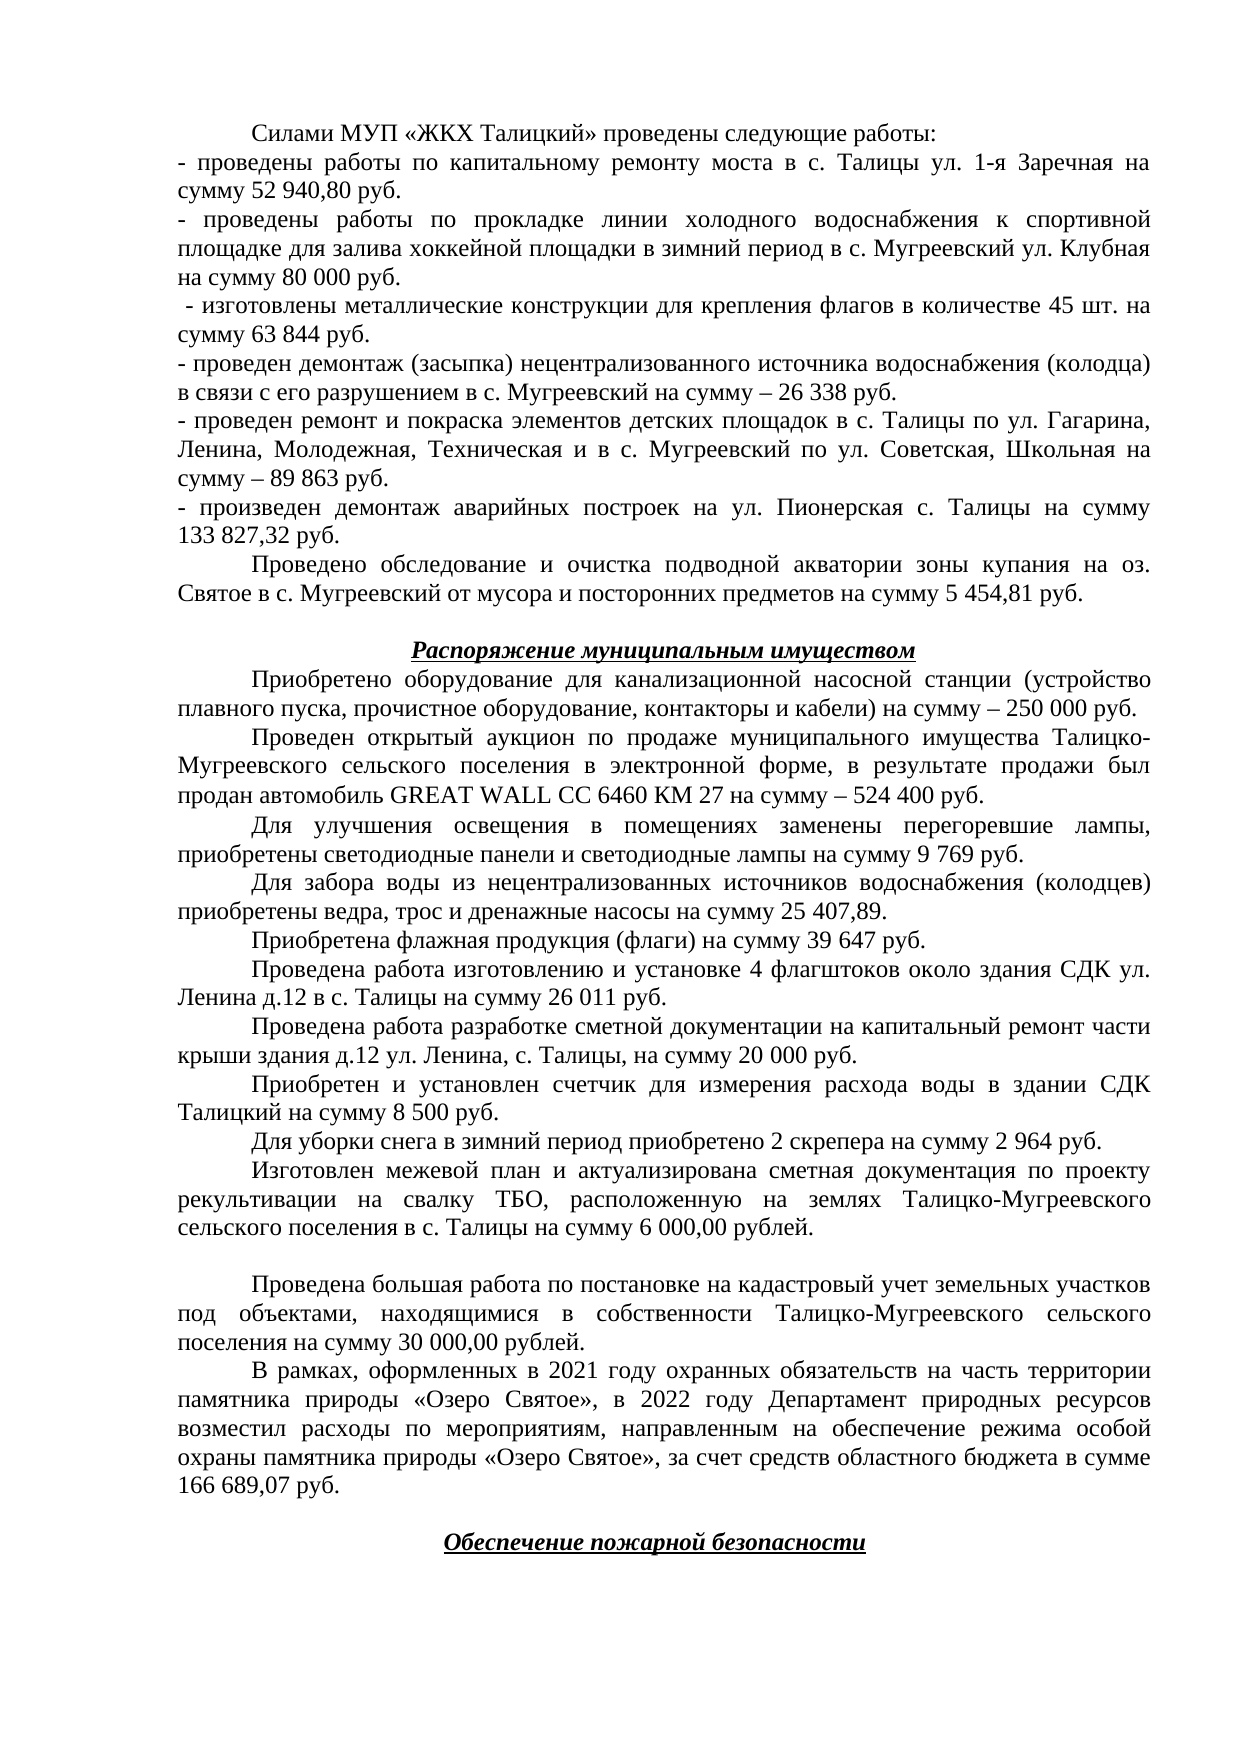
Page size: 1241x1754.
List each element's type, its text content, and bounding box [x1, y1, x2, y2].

text Для уборки снега в зимний период приобретено 2 скрепера на сумму 2 964 руб. [177, 1126, 1152, 1155]
text - произведен демонтаж аварийных построек на ул. Пионерская с. Талицы на сумму 133 827,32 руб. [177, 492, 1152, 549]
text Для улучшения освещения в помещениях заменены перегоревшие лампы, приобретены светодиодные панели и светодиодные лампы на сумму 9 769 руб. [177, 810, 1152, 867]
text Приобретено оборудование для канализационной насосной станции (устройство плавного пуска, прочистное оборудование, контакторы и кабели) на сумму – 250 000 руб. [177, 664, 1152, 722]
text Изготовлен межевой план и актуализирована сметная документация по проекту рекультивации на свалку ТБО, расположенную на землях Талицко-Мугреевского сельского поселения в с. Талицы на сумму 6 000,00 рублей. [177, 1155, 1152, 1241]
text - проведен демонтаж (засыпка) нецентрализованного источника водоснабжения (колодца) в связи с его разрушением в с. Мугреевский на сумму – 26 338 руб. [177, 348, 1152, 406]
text - изготовлены металлические конструкции для крепления флагов в количестве 45 шт. на сумму 63 844 руб. [177, 291, 1152, 348]
text Обеспечение пожарной безопасности [177, 1527, 1152, 1556]
text - проведены работы по прокладке линии холодного водоснабжения к спортивной площадке для залива хоккейной площадки в зимний период в с. Мугреевский ул. Клубная на сумму 80 000 руб. [177, 204, 1152, 291]
text - проведен ремонт и покраска элементов детских площадок в с. Талицы по ул. Гагарина, Ленина, Молодежная, Техническая и в с. Мугреевский по ул. Советская, Школьная на сумму – 89 863 руб. [177, 406, 1152, 492]
text Проведена работа разработке сметной документации на капитальный ремонт части крыши здания д.12 ул. Ленина, с. Талицы, на сумму 20 000 руб. [177, 1011, 1152, 1069]
text В рамках, оформленных в 2021 году охранных обязательств на часть территории памятника природы «Озеро Святое», в 2022 году Департамент природных ресурсов возместил расходы по мероприятиям, направленным на обеспечение режима особой охраны памятника природы «Озеро Святое», за счет средств областного бюджета в сумме 166 689,07 руб. [177, 1355, 1152, 1499]
text Проведена работа изготовлению и установке 4 флагштоков около здания СДК ул. Ленина д.12 в с. Талицы на сумму 26 011 руб. [177, 954, 1152, 1011]
text Проведен открытый аукцион по продаже муниципального имущества Талицко-Мугреевского сельского поселения в электронной форме, в результате продажи был продан автомобиль GREAT WALL CC 6460 КМ 27 на сумму – 524 400 руб. [177, 722, 1152, 810]
text Приобретена флажная продукция (флаги) на сумму 39 647 руб. [177, 925, 1152, 954]
text Для забора воды из нецентрализованных источников водоснабжения (колодцев) приобретены ведра, трос и дренажные насосы на сумму 25 407,89. [177, 867, 1152, 925]
text Проведено обследование и очистка подводной акватории зоны купания на оз. Святое в с. Мугреевский от мусора и посторонних предметов на сумму 5 454,81 руб. [177, 549, 1152, 607]
text - проведены работы по капитальному ремонту моста в с. Талицы ул. 1-я Заречная на сумму 52 940,80 руб. [177, 147, 1152, 204]
text Приобретен и установлен счетчик для измерения расхода воды в здании СДК Талицкий на сумму 8 500 руб. [177, 1069, 1152, 1126]
text Силами МУП «ЖКХ Талицкий» проведены следующие работы: [177, 118, 1152, 147]
text Распоряжение муниципальным имуществом [177, 636, 1152, 664]
text Проведена большая работа по постановке на кадастровый учет земельных участков под объектами, находящимися в собственности Талицко-Мугреевского сельского поселения на сумму 30 000,00 рублей. [177, 1269, 1152, 1355]
